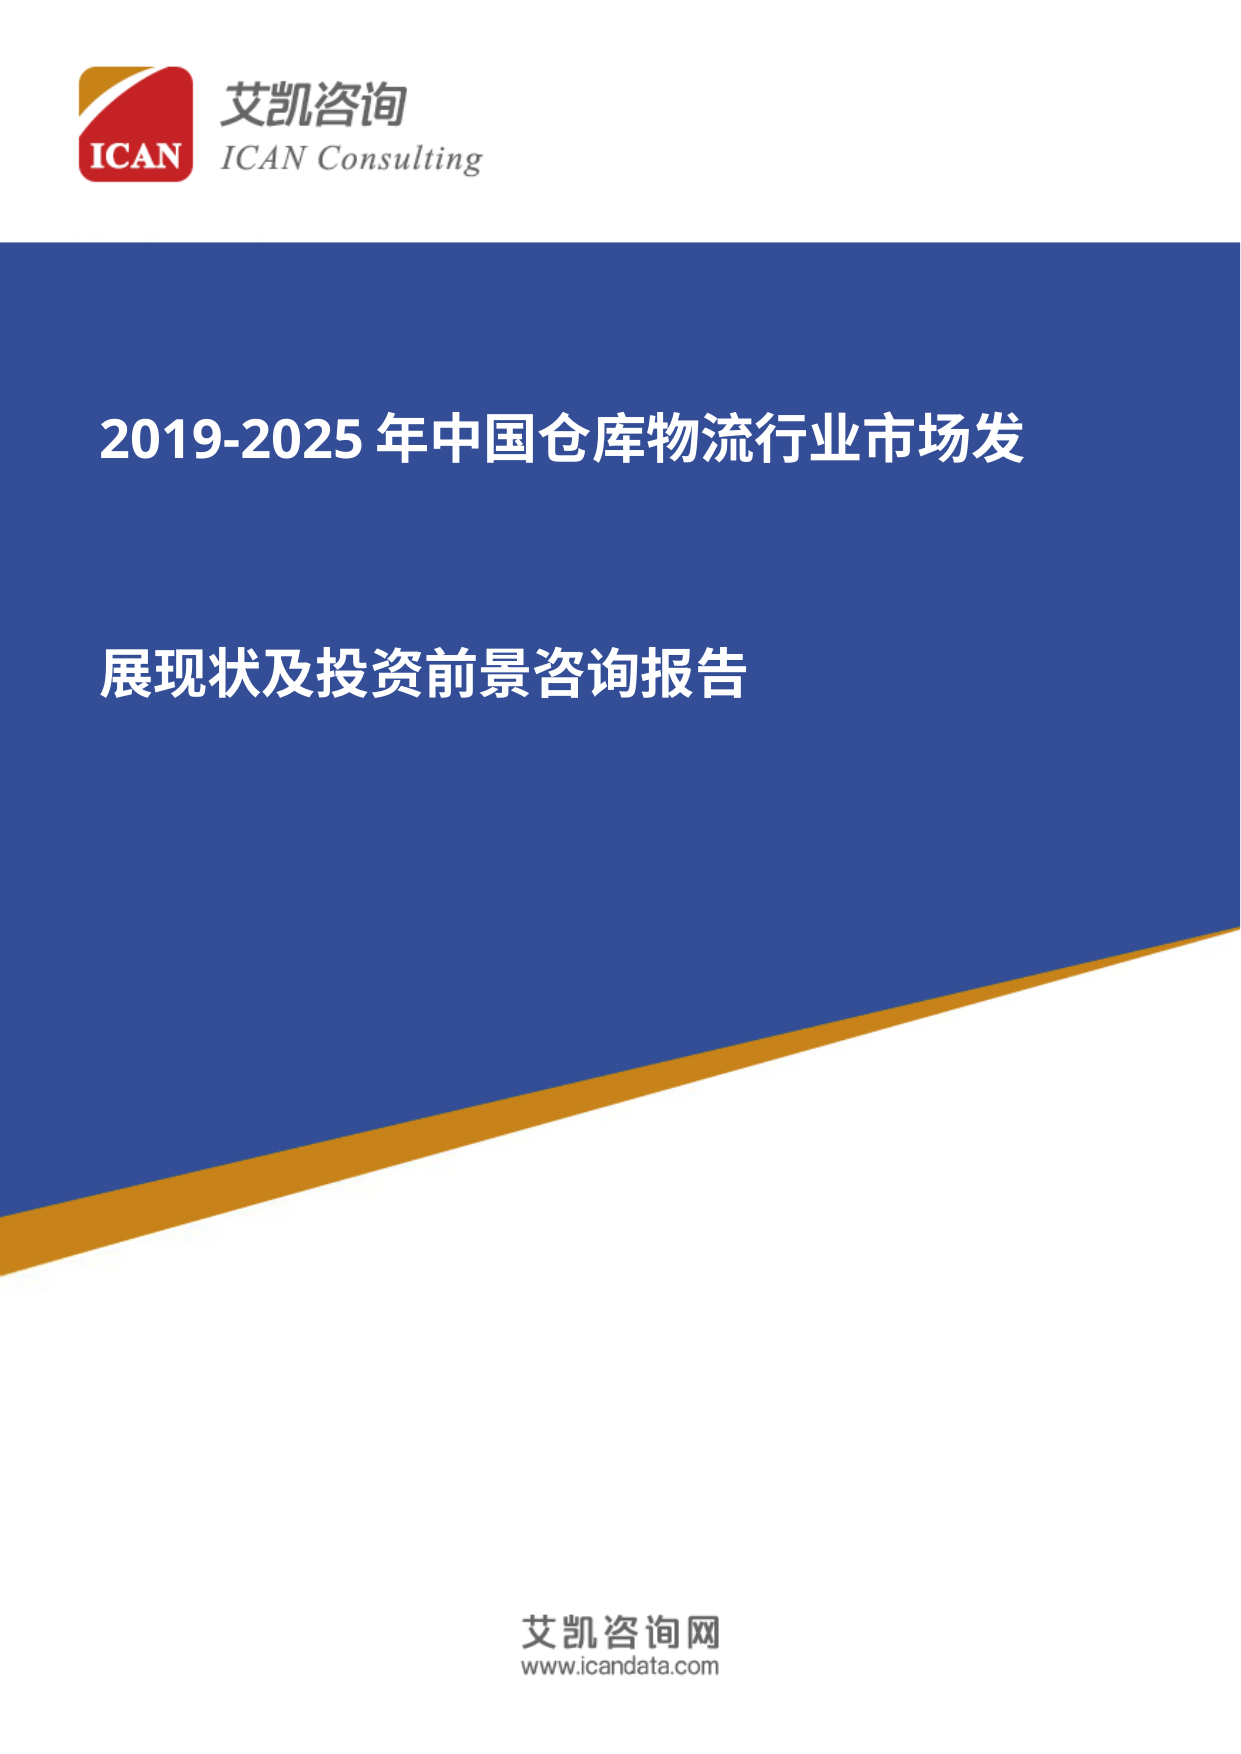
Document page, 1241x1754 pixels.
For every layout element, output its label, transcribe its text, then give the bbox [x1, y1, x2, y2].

picture [0, 5, 1241, 1754]
subtitle 2019-2025年中国仓库物流行业市场发展现状及投资前景咨询报告 [99, 386, 1053, 718]
